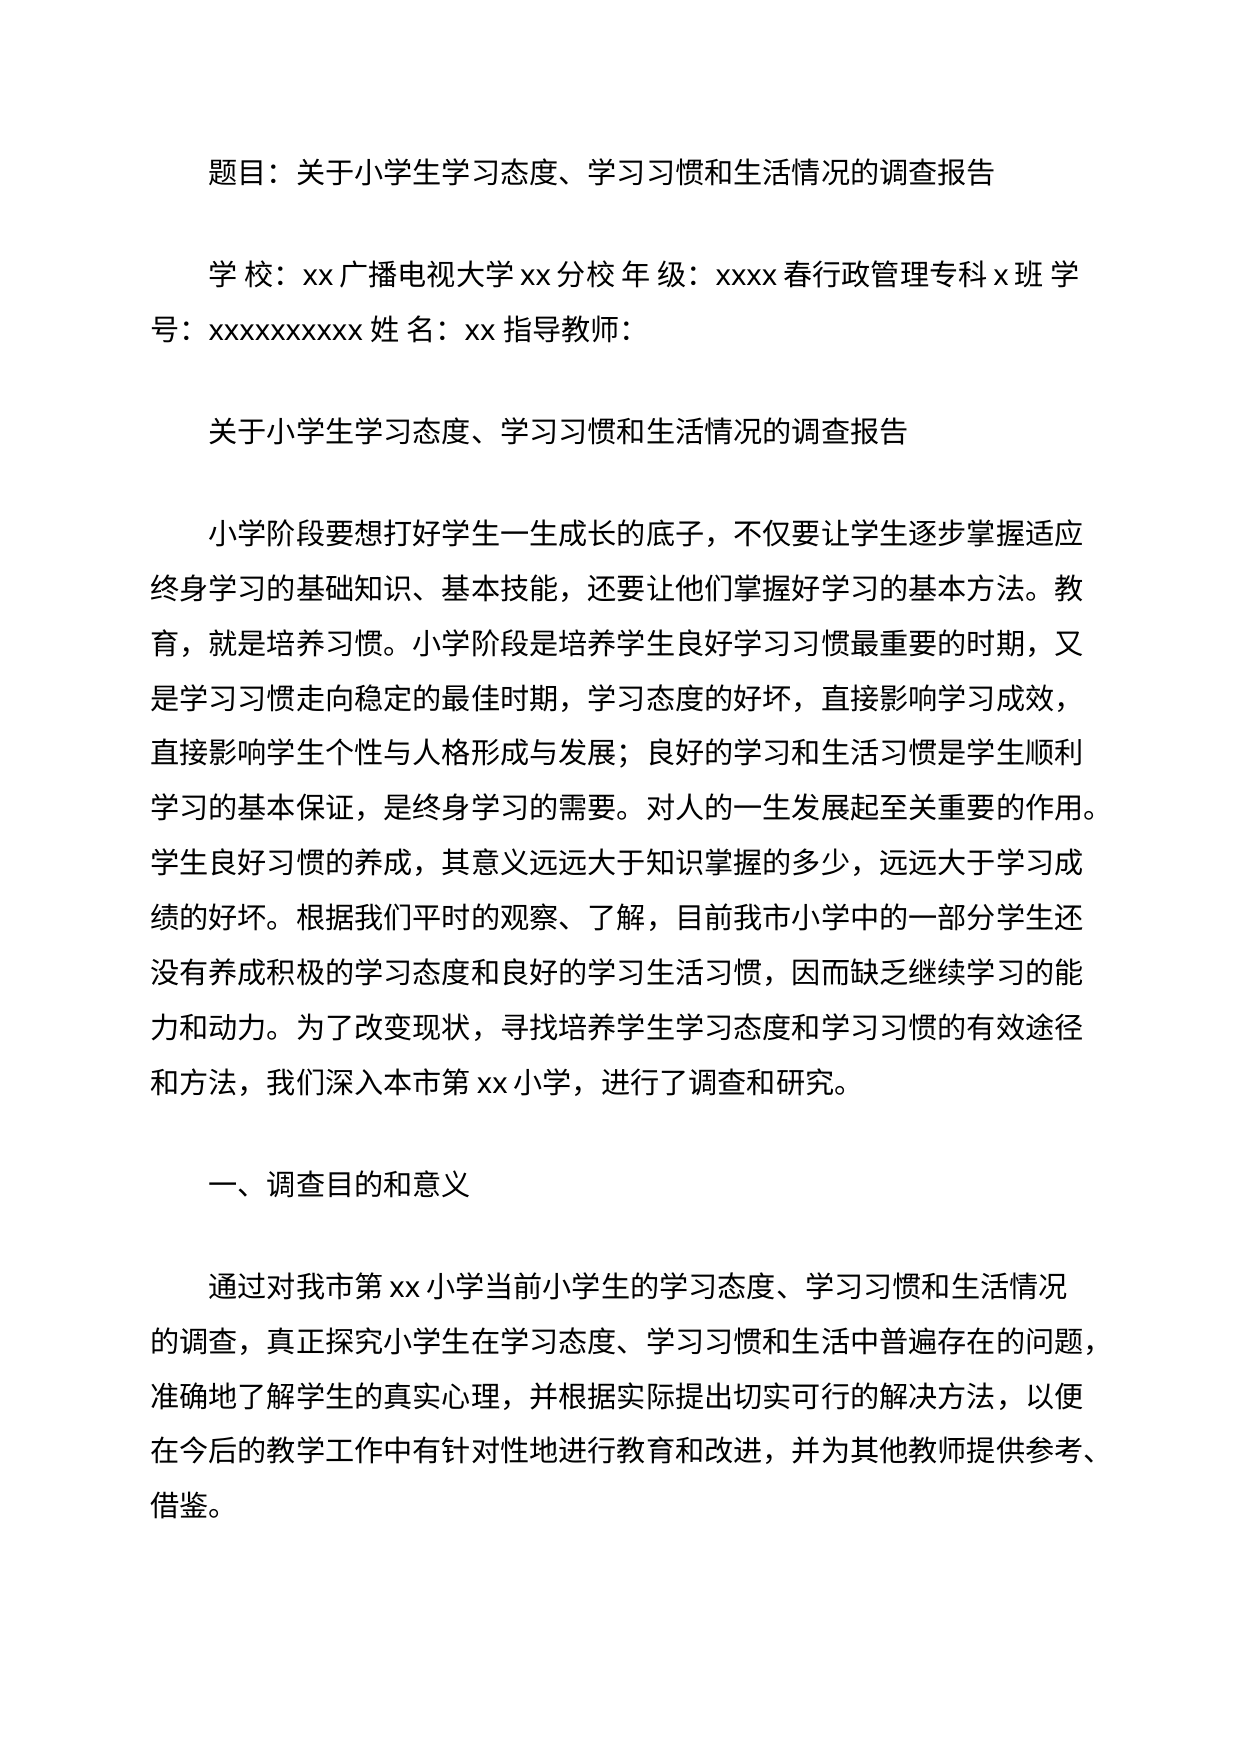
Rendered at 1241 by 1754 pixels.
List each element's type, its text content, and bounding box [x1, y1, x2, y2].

text 题目：关于小学生学习态度、学习习惯和生活情况的调查报告 [150, 150, 1090, 192]
text 小学阶段要想打好学生一生成长的底子，不仅要让学生逐步掌握适应终身学习的基础知识、基本技能，还要让他们掌握好学习的基本方法。教育，就是培养习惯。小学阶段是培养学生良好学习习惯最重要的时期，又是学习习惯走向稳定的最佳时期，学习态度的好坏，直接影响学习成效，直接影响学生个性与人格形成与发展；良好的学习和生活习惯是学生顺利学习的基本保证，是终身学习的需要。对人的一生发展起至关重要的作用。学生良好习惯的养成，其意义远远大于知识掌握的多少，远远大于学习成绩的好坏。根据我们平时的观察、了解，目前我市小学中的一部分学生还没有养成积极的学习态度和良好的学习生活习惯，因而缺乏继续学习的能力和动力。为了改变现状，寻找培养学生学习态度和学习习惯的有效途径和方法，我们深入本市第xx小学，进行了调查和研究。 [150, 511, 1090, 1102]
text 一、调查目的和意义 [150, 1161, 1090, 1204]
text 关于小学生学习态度、学习习惯和生活情况的调查报告 [150, 409, 1090, 451]
text 学 校：xx广播电视大学xx分校 年 级：xxxx春行政管理专科x班 学 号：xxxxxxxxxx 姓 名：xx 指导教师： [150, 252, 1090, 349]
text 通过对我市第xx小学当前小学生的学习态度、学习习惯和生活情况的调查，真正探究小学生在学习态度、学习习惯和生活中普遍存在的问题，准确地了解学生的真实心理，并根据实际提出切实可行的解决方法，以便在今后的教学工作中有针对性地进行教育和改进，并为其他教师提供参考、借鉴。 [150, 1263, 1090, 1525]
